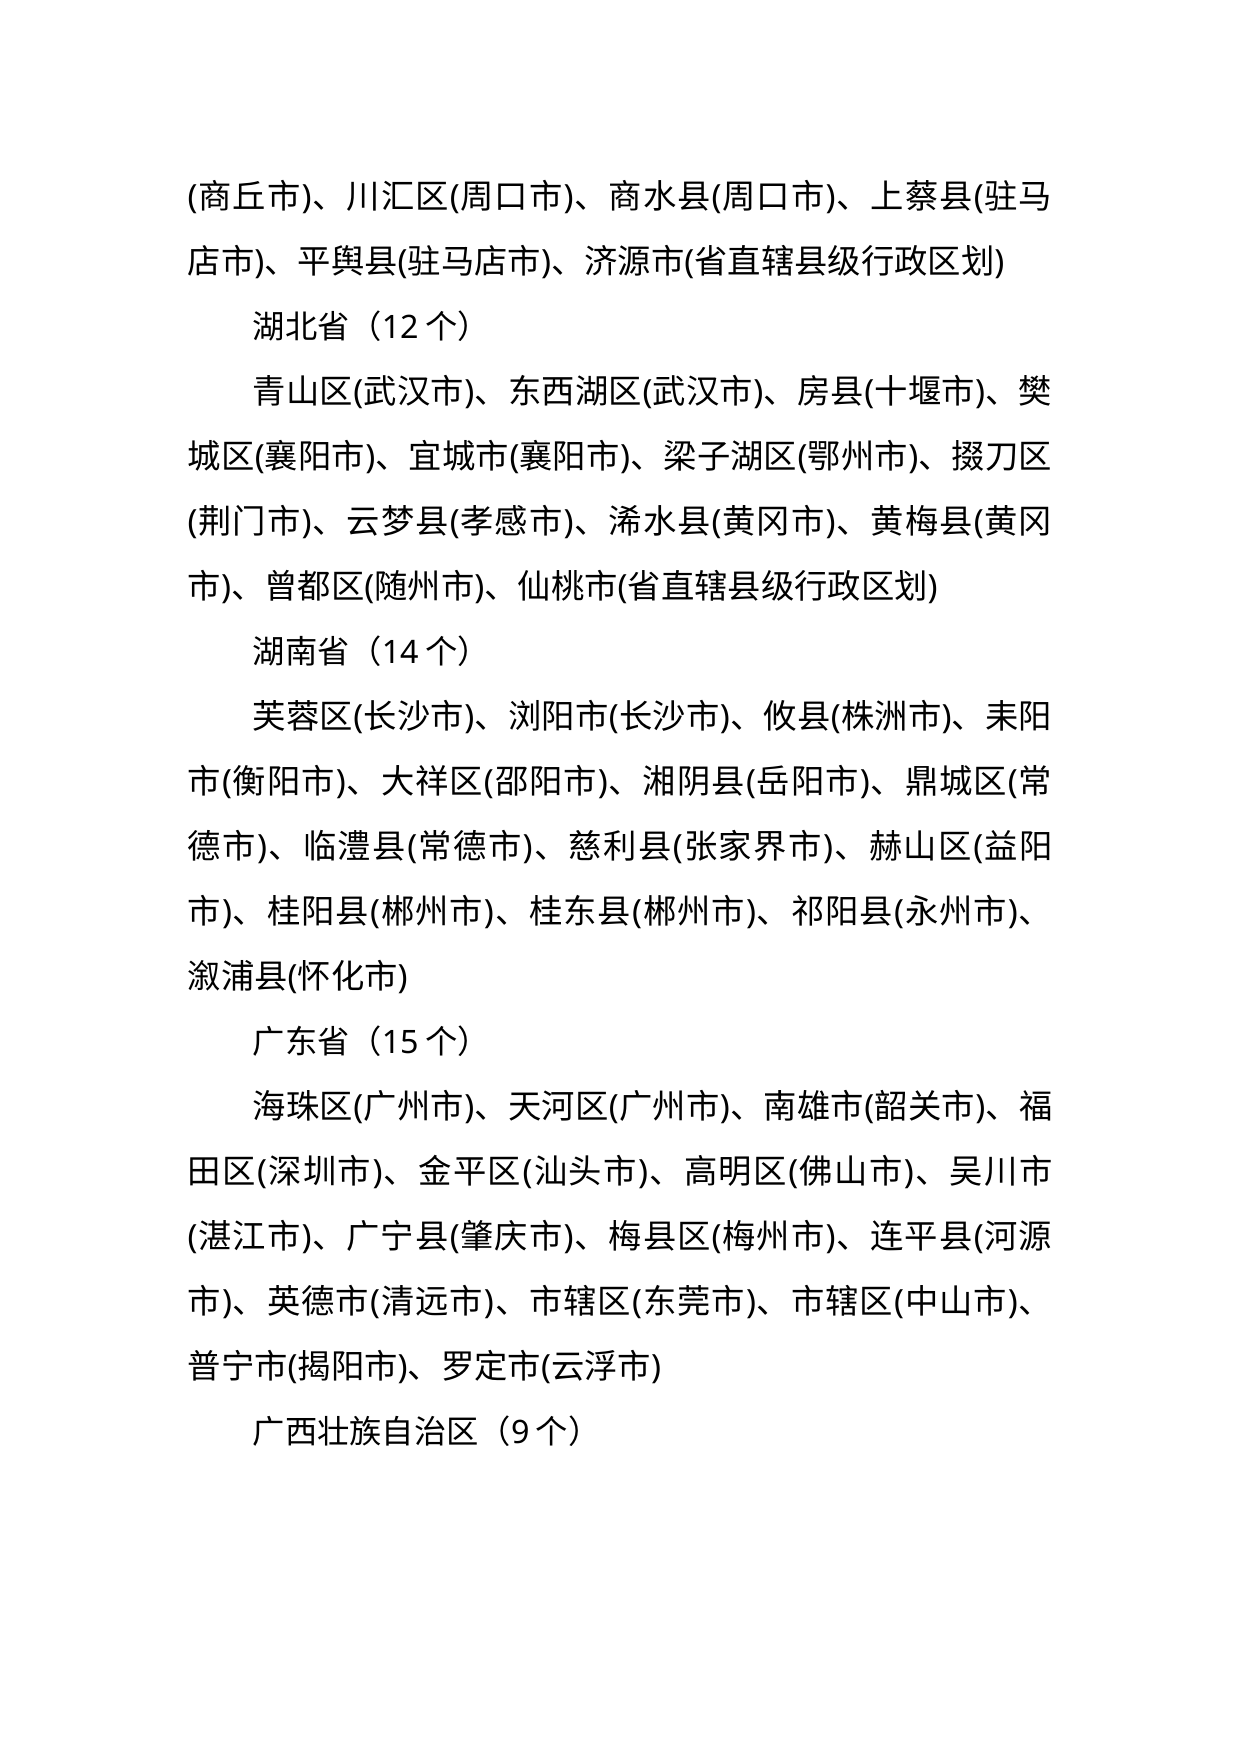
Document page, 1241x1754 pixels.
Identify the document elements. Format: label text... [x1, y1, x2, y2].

text 青山区(武汉市)、东西湖区(武汉市)、房县(十堰市)、樊城区(襄阳市)、宜城市(襄阳市)、梁子湖区(鄂州市)、掇刀区(荆门市)、云梦县(孝感市)、浠水县(黄冈市)、黄梅县(黄冈市)、曾都区(随州市)、仙桃市(省直辖县级行政区划) [187, 357, 1053, 617]
text 湖南省（14个） [187, 617, 1053, 682]
text 广西壮族自治区（9个） [187, 1397, 1053, 1462]
text 芙蓉区(长沙市)、浏阳市(长沙市)、攸县(株洲市)、耒阳市(衡阳市)、大祥区(邵阳市)、湘阴县(岳阳市)、鼎城区(常德市)、临澧县(常德市)、慈利县(张家界市)、赫山区(益阳市)、桂阳县(郴州市)、桂东县(郴州市)、祁阳县(永州市)、溆浦县(怀化市) [187, 682, 1053, 1007]
text 广东省（15个） [187, 1007, 1053, 1072]
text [187, 162, 1053, 292]
text 湖北省（12个） [187, 292, 1053, 357]
text 海珠区(广州市)、天河区(广州市)、南雄市(韶关市)、福田区(深圳市)、金平区(汕头市)、高明区(佛山市)、吴川市(湛江市)、广宁县(肇庆市)、梅县区(梅州市)、连平县(河源市)、英德市(清远市)、市辖区(东莞市)、市辖区(中山市)、普宁市(揭阳市)、罗定市(云浮市) [187, 1072, 1053, 1397]
